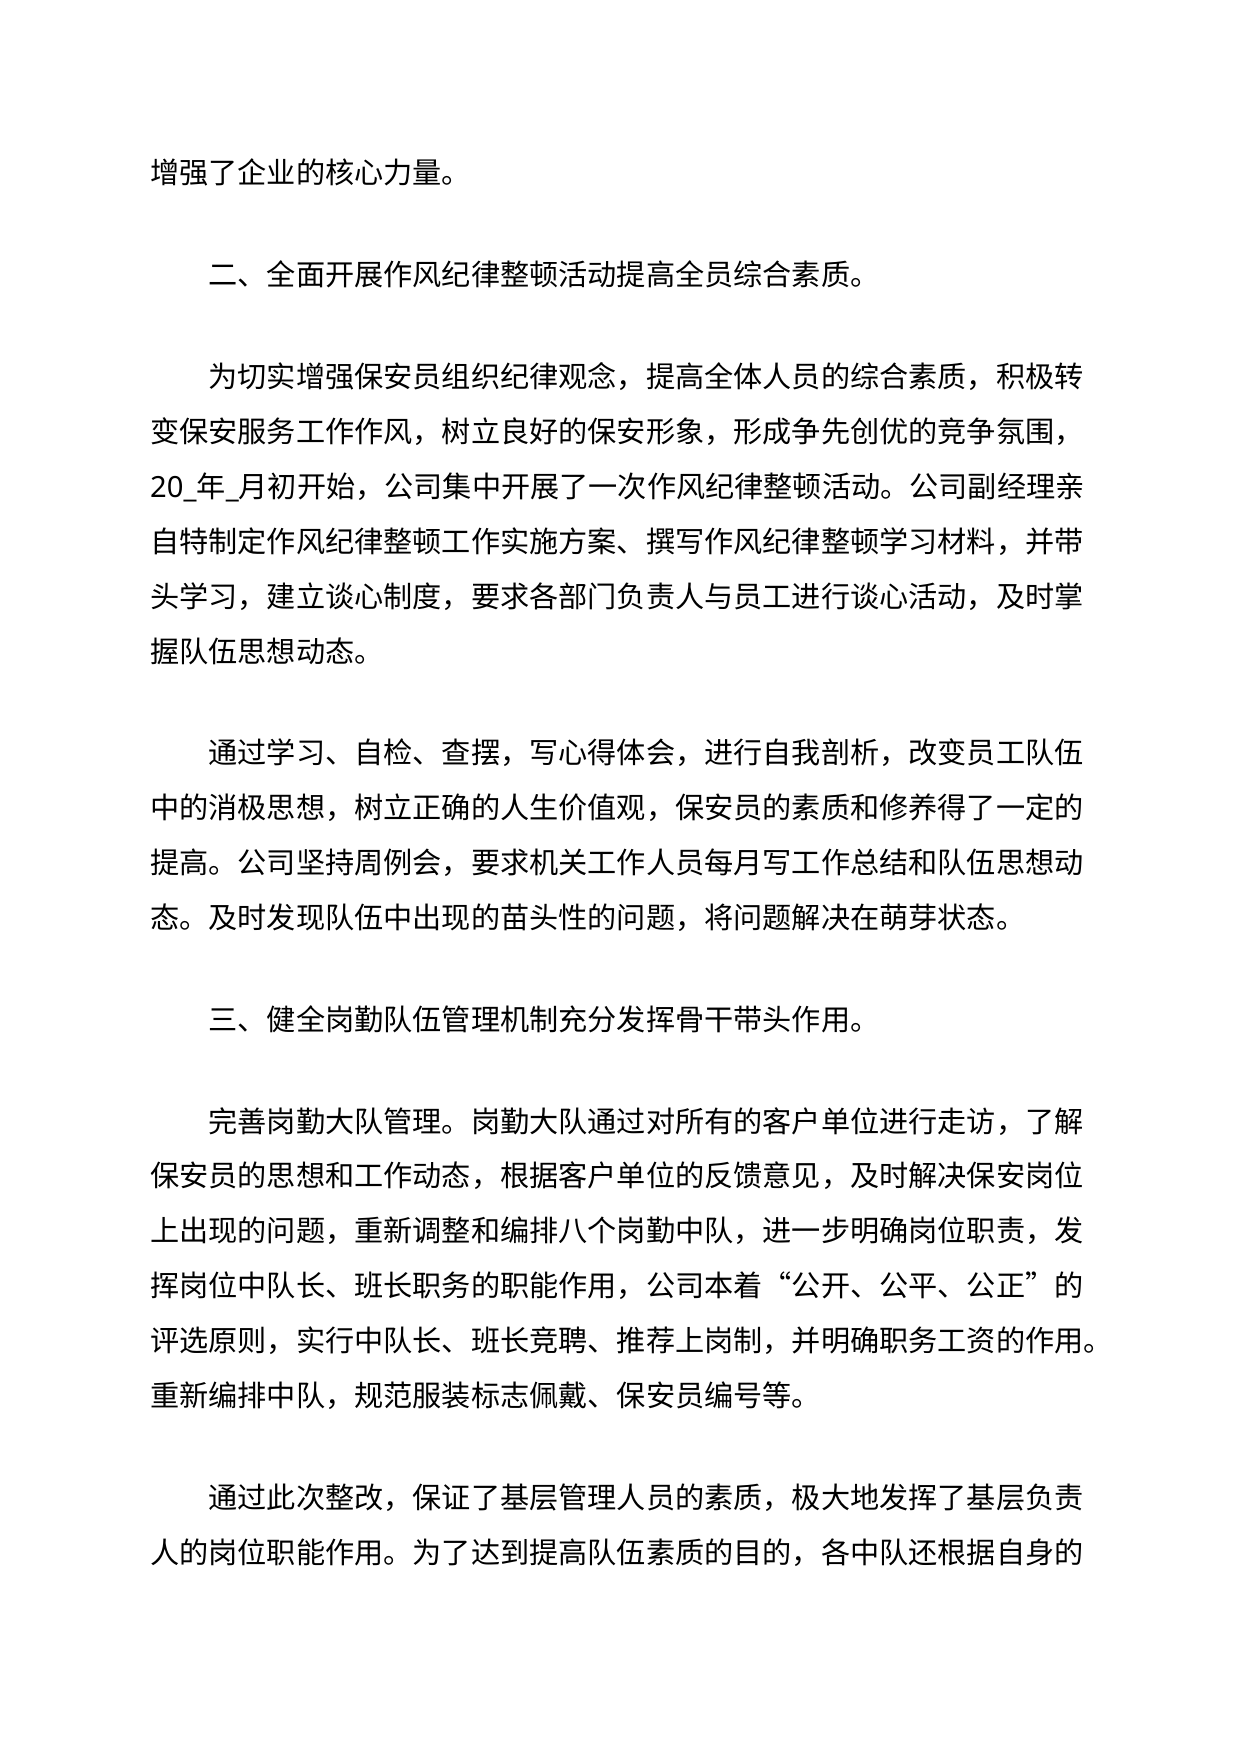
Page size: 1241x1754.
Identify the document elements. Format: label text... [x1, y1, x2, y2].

text 为切实增强保安员组织纪律观念，提高全体人员的综合素质，积极转变保安服务工作作风，树立良好的保安形象，形成争先创优的竞争氛围，20_年_月初开始，公司集中开展了一次作风纪律整顿活动。公司副经理亲自特制定作风纪律整顿工作实施方案、撰写作风纪律整顿学习材料，并带头学习，建立谈心制度，要求各部门负责人与员工进行谈心活动，及时掌握队伍思想动态。 [150, 353, 1090, 670]
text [150, 150, 1090, 192]
text 通过学习、自检、查摆，写心得体会，进行自我剖析，改变员工队伍中的消极思想，树立正确的人生价值观，保安员的素质和修养得了一定的提高。公司坚持周例会，要求机关工作人员每月写工作总结和队伍思想动态。及时发现队伍中出现的苗头性的问题，将问题解决在萌芽状态。 [150, 730, 1090, 937]
text 完善岗勤大队管理。岗勤大队通过对所有的客户单位进行走访，了解保安员的思想和工作动态，根据客户单位的反馈意见，及时解决保安岗位上出现的问题，重新调整和编排八个岗勤中队，进一步明确岗位职责，发挥岗位中队长、班长职务的职能作用，公司本着“公开、公平、公正”的评选原则，实行中队长、班长竞聘、推荐上岗制，并明确职务工资的作用。重新编排中队，规范服装标志佩戴、保安员编号等。 [150, 1098, 1090, 1415]
text 三、健全岗勤队伍管理机制充分发挥骨干带头作用。 [150, 996, 1090, 1039]
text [150, 1474, 1090, 1572]
text 二、全面开展作风纪律整顿活动提高全员综合素质。 [150, 252, 1090, 294]
